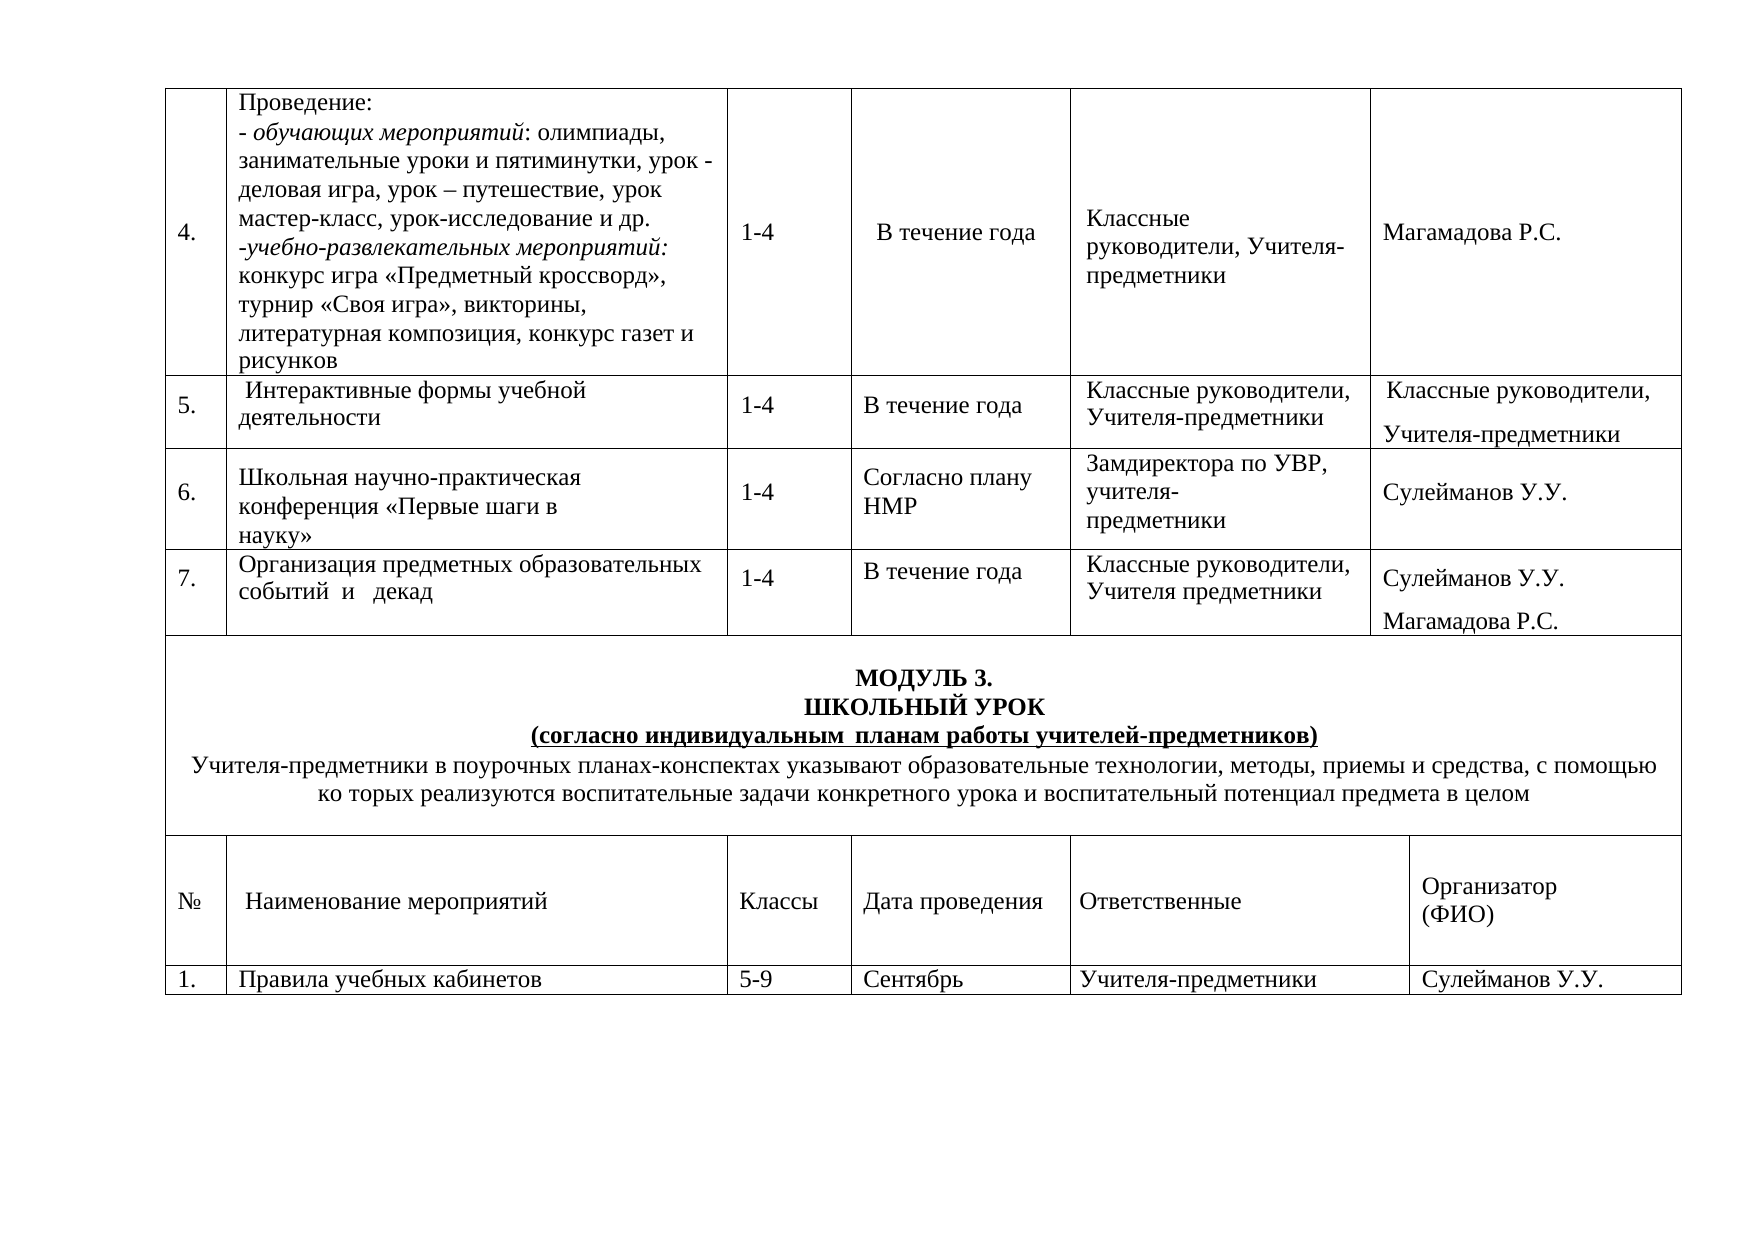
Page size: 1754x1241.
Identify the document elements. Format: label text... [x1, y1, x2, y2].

table_cell 1-4 [728, 550, 851, 634]
table_cell Классные руководители, Учителя предметники [1071, 550, 1370, 634]
table_cell Классные руководители, Учителя-предметники [1371, 376, 1681, 448]
table_cell В течение года [852, 550, 1070, 634]
table_cell Учителя-предметники [1071, 966, 1409, 994]
table_cell Интерактивные формы учебной деятельности [227, 376, 727, 448]
table_cell Правила учебных кабинетов [227, 966, 727, 994]
table_cell МОДУЛЬ 3. ШКОЛЬНЫЙ УРОК (согласно индивидуальным планам работы учителей-предметников) Учителя-предметники в поурочных планах-конспектах указывают образовательные технологии, методы, приемы и средства, с помощью ко торых реализуются воспитательные задачи конкретного урока и воспитательный потенциал предмета в целом [166, 636, 1681, 835]
table_cell 5. [166, 376, 226, 448]
table_cell Проведение: - обучающих мероприятий: олимпиады, занимательные уроки и пятиминутки, урок - деловая игра, урок – путешествие, урок мастер-класс, урок-исследование и др. -учебно-развлекательных мероприятий: конкурс игра «Предметный кроссворд», турнир «Своя игра», викторины, литературная композиция, конкурс газет и рисунков [227, 89, 727, 375]
table_cell Классные руководители, Учителя-предметники [1071, 376, 1370, 448]
table_cell Дата проведения [852, 836, 1070, 965]
table_cell Сулейманов У.У. Магамадова Р.С. [1371, 550, 1681, 634]
table_cell 4. [166, 89, 226, 375]
table_cell 1-4 [728, 89, 851, 375]
table_cell Сулейманов У.У. [1410, 966, 1681, 994]
table_cell Сентябрь [852, 966, 1070, 994]
table_cell Согласно плану НМР [852, 449, 1070, 549]
table_cell 1. [166, 966, 226, 994]
table_cell Ответственные [1071, 836, 1409, 965]
table_cell В течение года [852, 89, 1070, 375]
table_cell 1-4 [728, 376, 851, 448]
table_cell Организатор (ФИО) [1410, 836, 1681, 965]
table_cell Сулейманов У.У. [1371, 449, 1681, 549]
table_cell 7. [166, 550, 226, 634]
table_cell Организация предметных образовательных событий и декад [227, 550, 727, 634]
table_cell Классы [728, 836, 851, 965]
table_cell Магамадова Р.С. [1371, 89, 1681, 375]
table_cell Замдиректора по УВР, учителя- предметники [1071, 449, 1370, 549]
table_cell 1-4 [728, 449, 851, 549]
table_cell Школьная научно-практическая конференция «Первые шаги в науку» [227, 449, 727, 549]
table_cell 5-9 [728, 966, 851, 994]
table_cell В течение года [852, 376, 1070, 448]
table_cell № [166, 836, 226, 965]
table_cell 6. [166, 449, 226, 549]
table_cell Наименование мероприятий [227, 836, 727, 965]
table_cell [1071, 89, 1370, 375]
